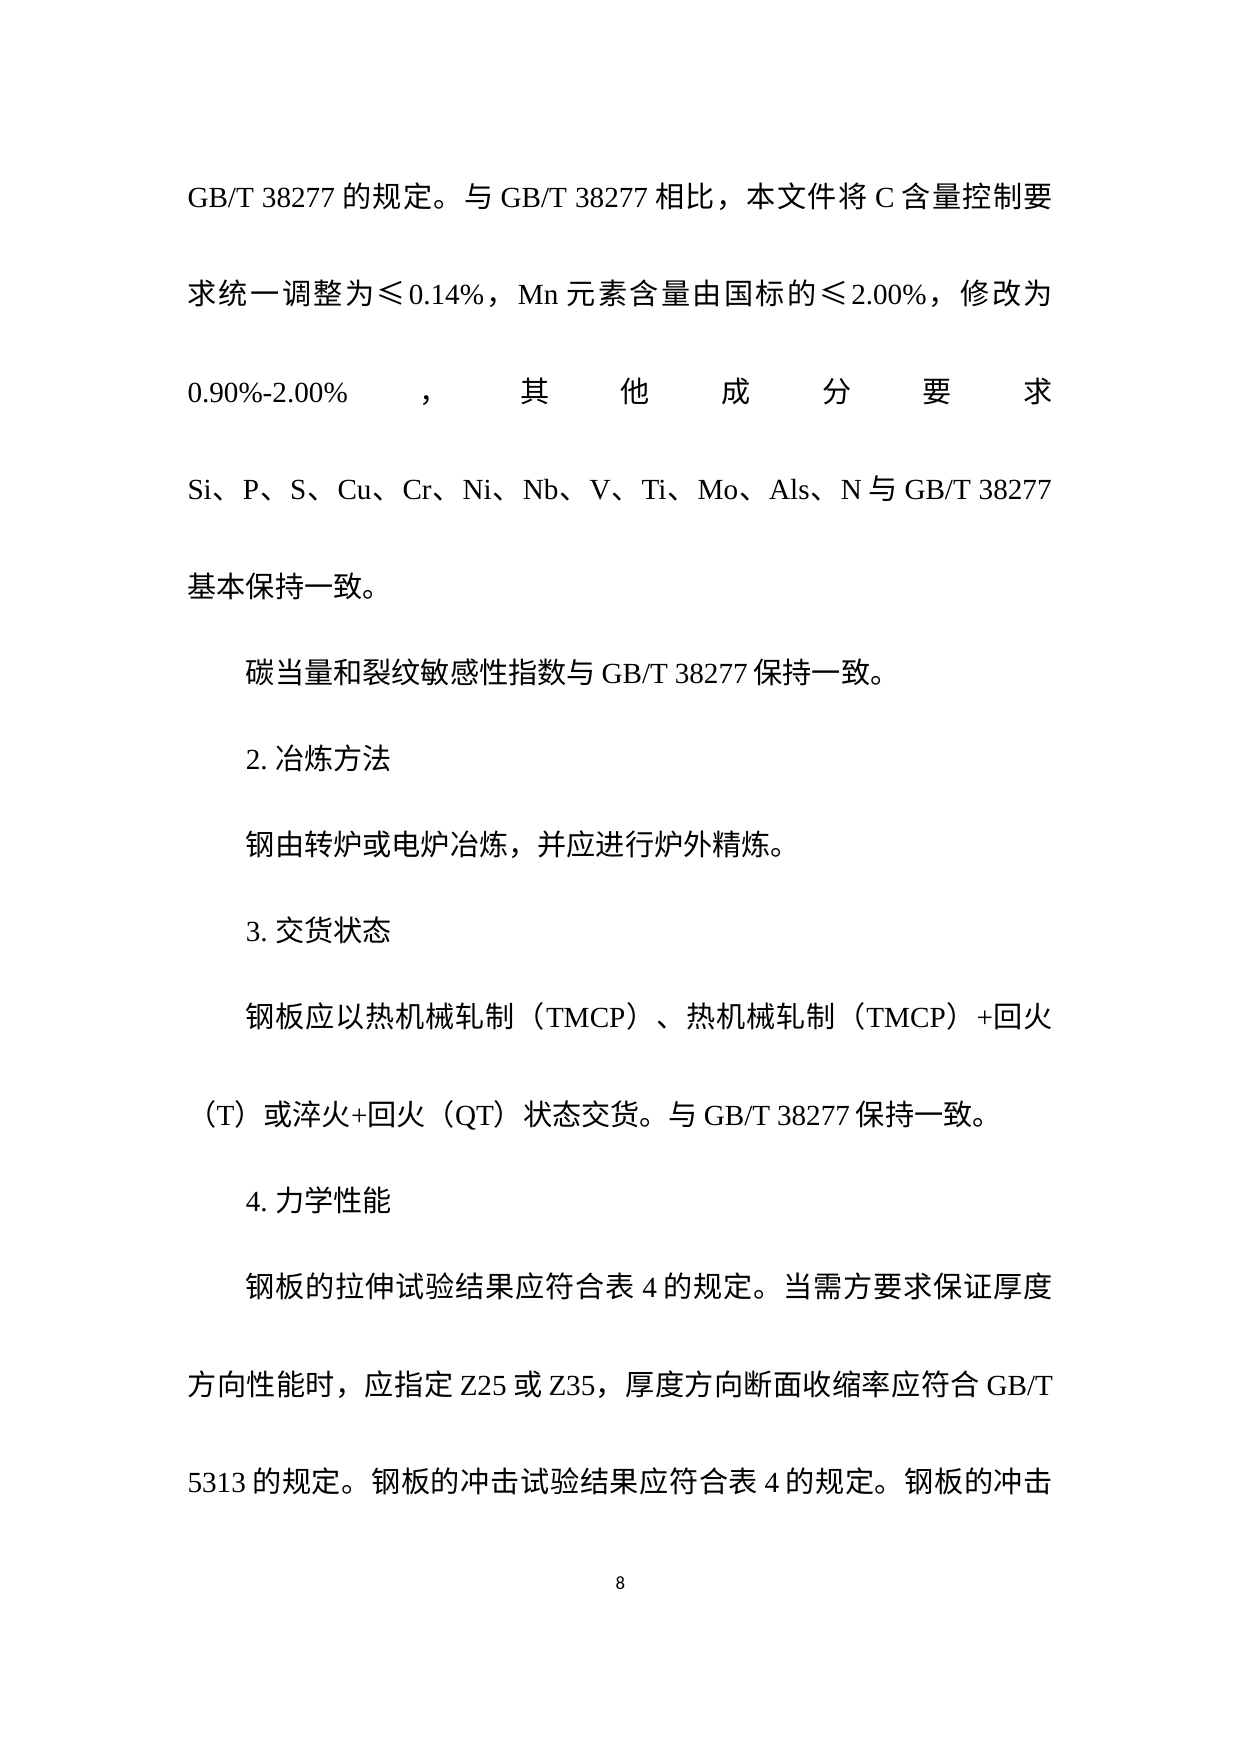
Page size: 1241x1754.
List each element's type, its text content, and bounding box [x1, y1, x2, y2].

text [187, 1252, 1053, 1512]
text 钢板应以热机械轧制（TMCP）、热机械轧制（TMCP）+回火（T）或淬火+回火（QT）状态交货。与GB/T 38277保持一致。 [187, 983, 1053, 1145]
text 2. 冶炼方法 [187, 724, 1053, 789]
text 3. 交货状态 [187, 896, 1053, 961]
text 钢由转炉或电炉冶炼，并应进行炉外精炼。 [187, 810, 1053, 875]
text 4. 力学性能 [187, 1166, 1053, 1231]
text 碳当量和裂纹敏感性指数与GB/T 38277保持一致。 [187, 638, 1053, 703]
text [187, 162, 1053, 617]
